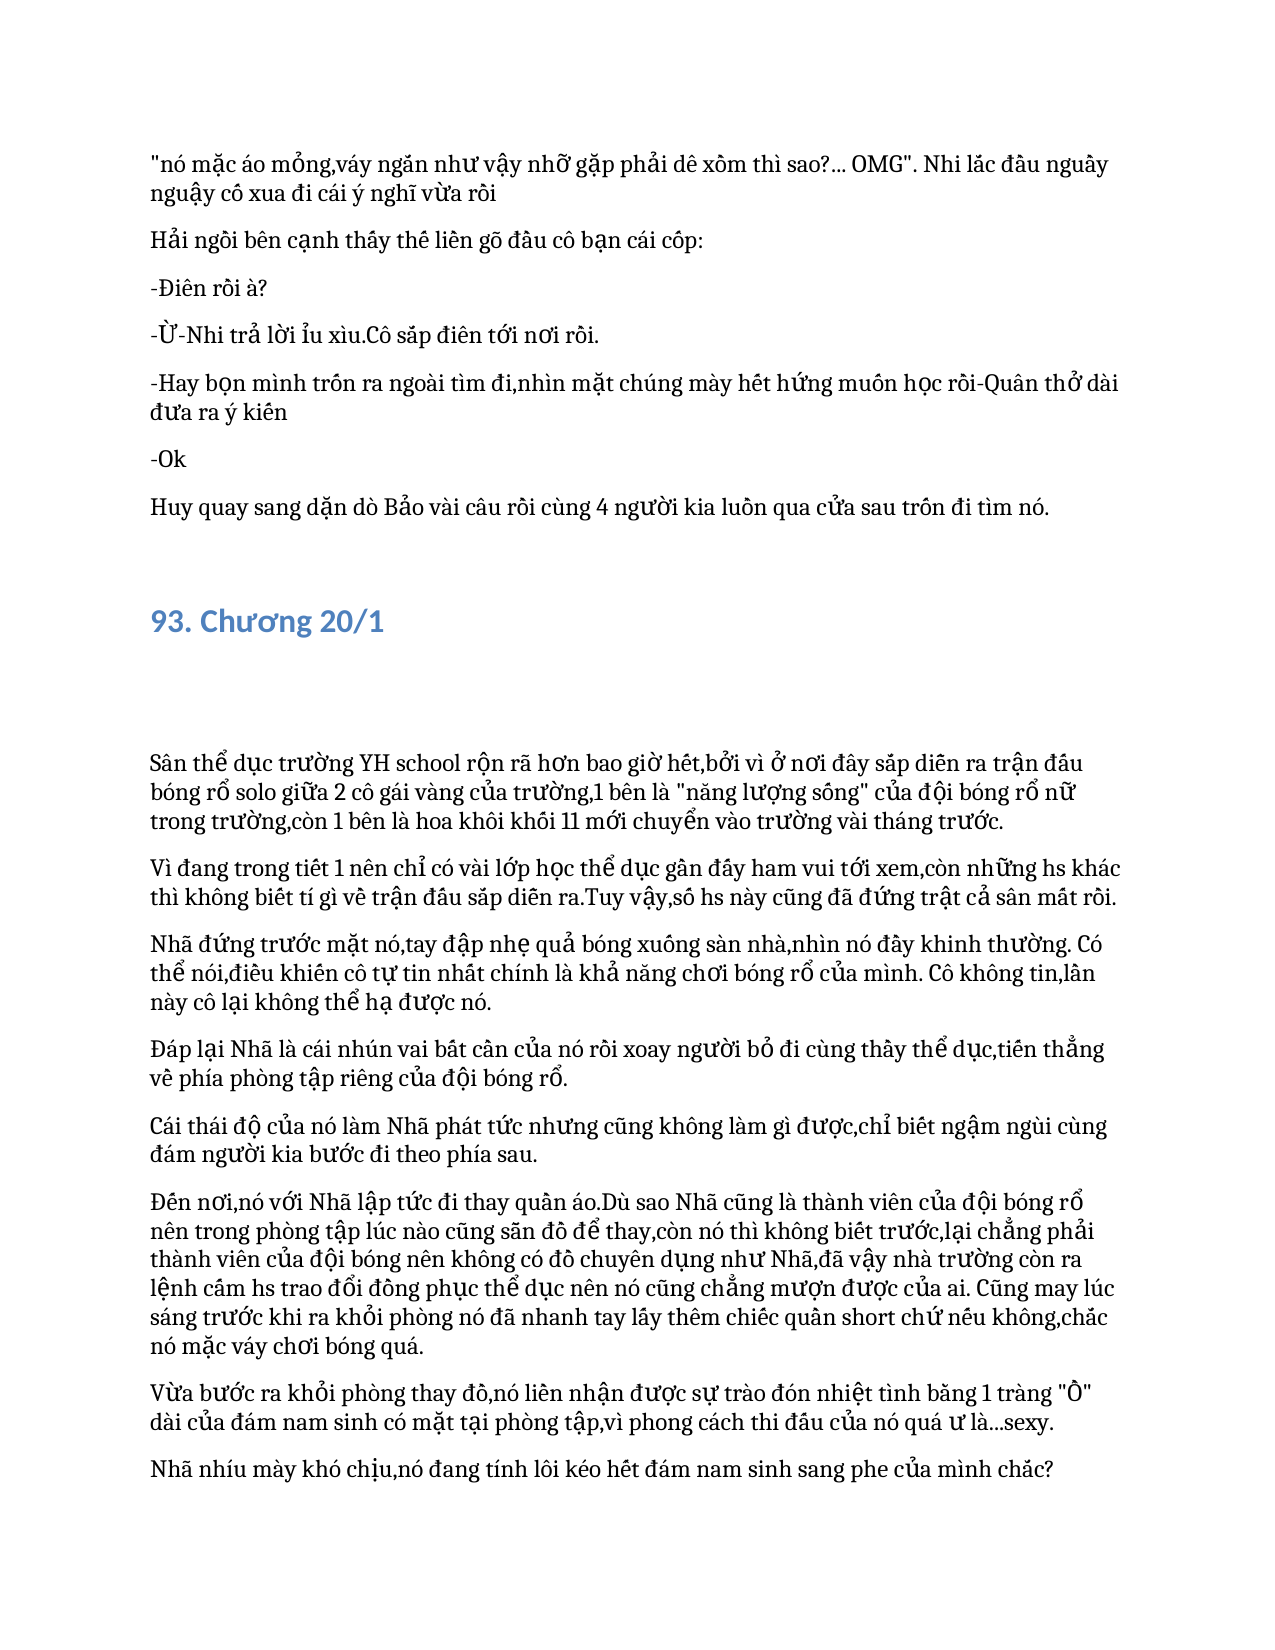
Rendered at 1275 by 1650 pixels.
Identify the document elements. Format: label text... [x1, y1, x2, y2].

text -Hay bọn mình trốn ra ngoài tìm đi,nhìn mặt chúng mày hết hứng muốn học rồi-Quân thở dài đưa ra ý kiến [150, 369, 1125, 426]
text Sân thể dục trường YH school rộn rã hơn bao giờ hết,bởi vì ở nơi đây sắp diễn ra trận đấu bóng rổ solo giữa 2 cô gái vàng của trường,1 bên là "năng lượng sống" của đội bóng rổ nữ trong trường,còn 1 bên là hoa khôi khối 11 mới chuyển vào trường vài tháng trước. [150, 749, 1125, 835]
text -Ừ-Nhi trả lời ỉu xìu.Cô sắp điên tới nơi rồi. [150, 321, 1125, 350]
text -Điên rồi à? [150, 274, 1125, 302]
text Nhã đứng trước mặt nó,tay đập nhẹ quả bóng xuống sàn nhà,nhìn nó đầy khinh thường. Có thể nói,điều khiến cô tự tin nhất chính là khả năng chơi bóng rổ của mình. Cô không tin,lần này cô lại không thể hạ được nó. [150, 930, 1125, 1017]
text "nó mặc áo mỏng,váy ngắn như vậy nhỡ gặp phải dê xồm thì sao?... OMG". Nhi lắc đầu nguầy nguậy cố xua đi cái ý nghĩ vừa rồi [150, 150, 1125, 207]
text -Ok [150, 445, 1125, 474]
text Vì đang trong tiết 1 nên chỉ có vài lớp học thể dục gần đấy ham vui tới xem,còn những hs khác thì không biết tí gì về trận đấu sắp diễn ra.Tuy vậy,số hs này cũng đã đứng trật cả sân mất rồi. [150, 854, 1125, 912]
text Huy quay sang dặn dò Bảo vài câu rồi cùng 4 người kia luồn qua cửa sau trốn đi tìm nó. [150, 492, 1125, 579]
text Hải ngồi bên cạnh thấy thế liền gõ đầu cô bạn cái cốp: [150, 226, 1125, 255]
text Vừa bước ra khỏi phòng thay đồ,nó liền nhận được sự trào đón nhiệt tình bằng 1 tràng "Ồ" dài của đám nam sinh có mặt tại phòng tập,vì phong cách thi đấu của nó quá ư là...sexy. [150, 1379, 1125, 1437]
text Cái thái độ của nó làm Nhã phát tức nhưng cũng không làm gì được,chỉ biết ngậm ngùi cùng đám người kia bước đi theo phía sau. [150, 1112, 1125, 1169]
text Đáp lại Nhã là cái nhún vai bất cần của nó rồi xoay người bỏ đi cùng thầy thể dục,tiến thẳng về phía phòng tập riêng của đội bóng rổ. [150, 1035, 1125, 1093]
subtitle 93. Chương 20/1 [150, 599, 1125, 640]
text Nhã nhíu mày khó chịu,nó đang tính lôi kéo hết đám nam sinh sang phe của mình chắc? [150, 1455, 1125, 1484]
text Đến nơi,nó với Nhã lập tức đi thay quần áo.Dù sao Nhã cũng là thành viên của đội bóng rổ nên trong phòng tập lúc nào cũng sẵn đồ để thay,còn nó thì không biết trước,lại chẳng phải thành viên của đội bóng nên không có đồ chuyên dụng như Nhã,đã vậy nhà trường còn ra lệnh cấm hs trao đổi đồng phục thể dục nên nó cũng chẳng mượn được của ai. Cũng may lúc sáng trước khi ra khỏi phòng nó đã nhanh tay lấy thêm chiếc quần short chứ nếu không,chắc nó mặc váy chơi bóng quá. [150, 1188, 1125, 1360]
